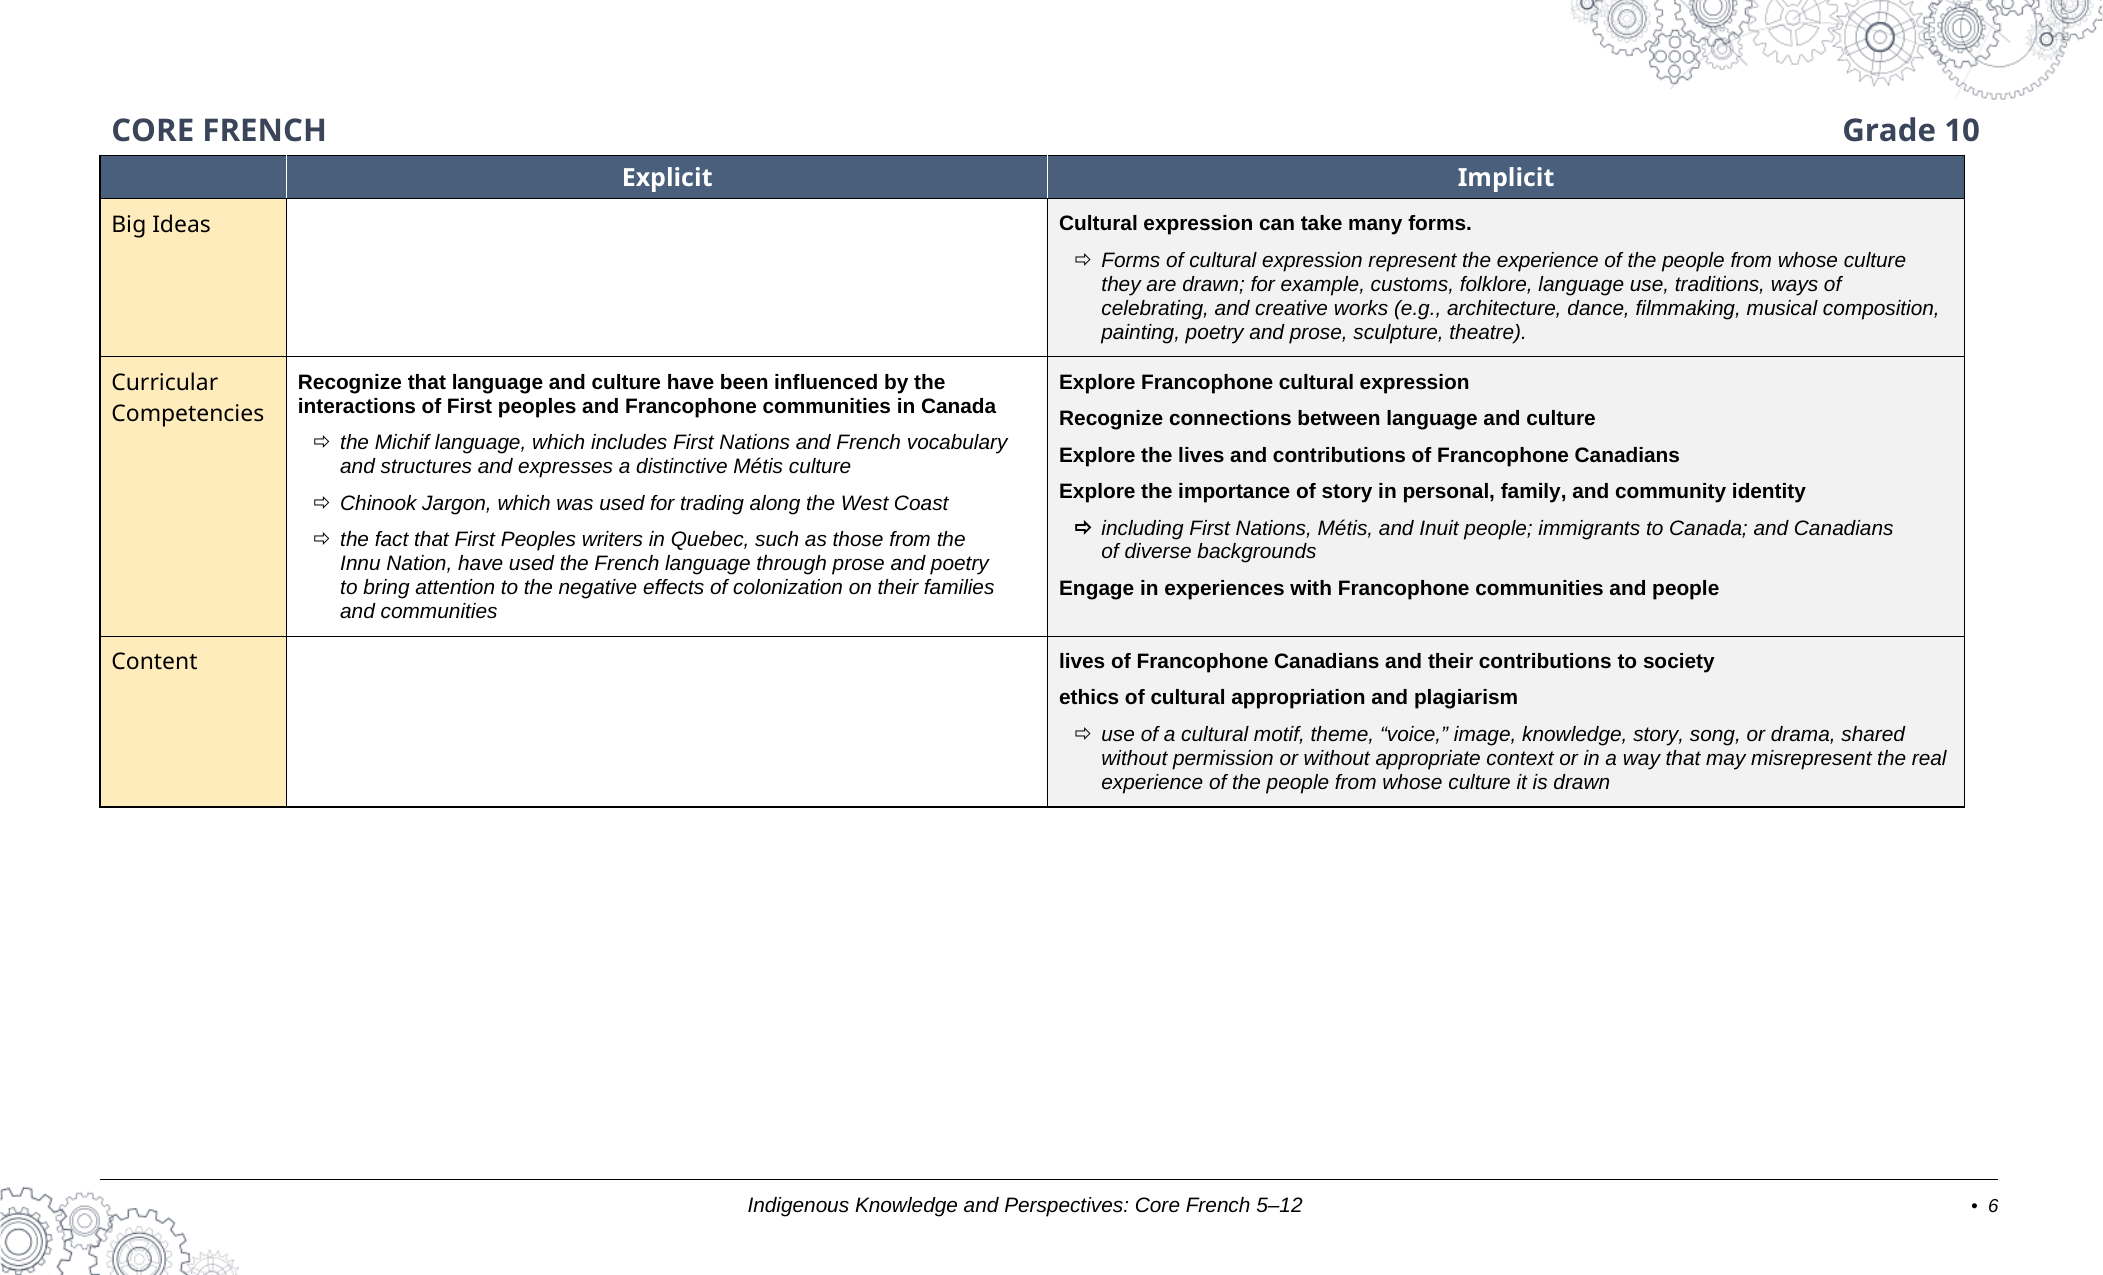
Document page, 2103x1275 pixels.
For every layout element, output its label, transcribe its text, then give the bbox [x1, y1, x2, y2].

table_cell Content [101, 637, 286, 806]
table_cell Cultural expression can take many forms. Forms of cultural expression represent the experience of the people from whose culture they are drawn; for example, customs, folklore, language use, traditions, ways of celebrating, and creative works (e.g., architecture, dance, filmmaking, musical composition, painting, poetry and prose, sculpture, theatre). [1048, 199, 1964, 356]
table_cell lives of Francophone Canadians and their contributions to society ethics of cultural appropriation and plagiarism use of a cultural motif, theme, “voice,” image, knowledge, story, song, or drama, shared without permission or without appropriate context or in a way that may misrepresent the real experience of the people from whose culture it is drawn [1048, 637, 1964, 806]
table_cell [287, 199, 1047, 356]
table_cell Big Ideas [101, 199, 286, 356]
table_cell Explicit [287, 156, 1047, 198]
table_cell Curricular Competencies [101, 357, 286, 636]
table_cell [101, 156, 286, 198]
table_cell Implicit [1048, 156, 1964, 198]
table_cell Explore Francophone cultural expression Recognize connections between language and culture Explore the lives and contributions of Francophone Canadians Explore the importance of story in personal, family, and community identity including First Nations, Métis, and Inuit people; immigrants to Canada; and Canadians of diverse backgrounds Engage in experiences with Francophone communities and people [1048, 357, 1964, 636]
table_cell Recognize that language and culture have been influenced by the interactions of First peoples and Francophone communities in Canada the Michif language, which includes First Nations and French vocabulary and structures and expresses a distinctive Métis culture Chinook Jargon, which was used for trading along the West Coast the fact that First Peoples writers in Quebec, such as those from the Innu Nation, have used the French language through prose and poetry to bring attention to the negative effects of colonization on their families and communities [287, 357, 1047, 636]
table_header CORE FRENCH Grade 10 [100, 104, 1964, 155]
table_cell [287, 637, 1047, 806]
